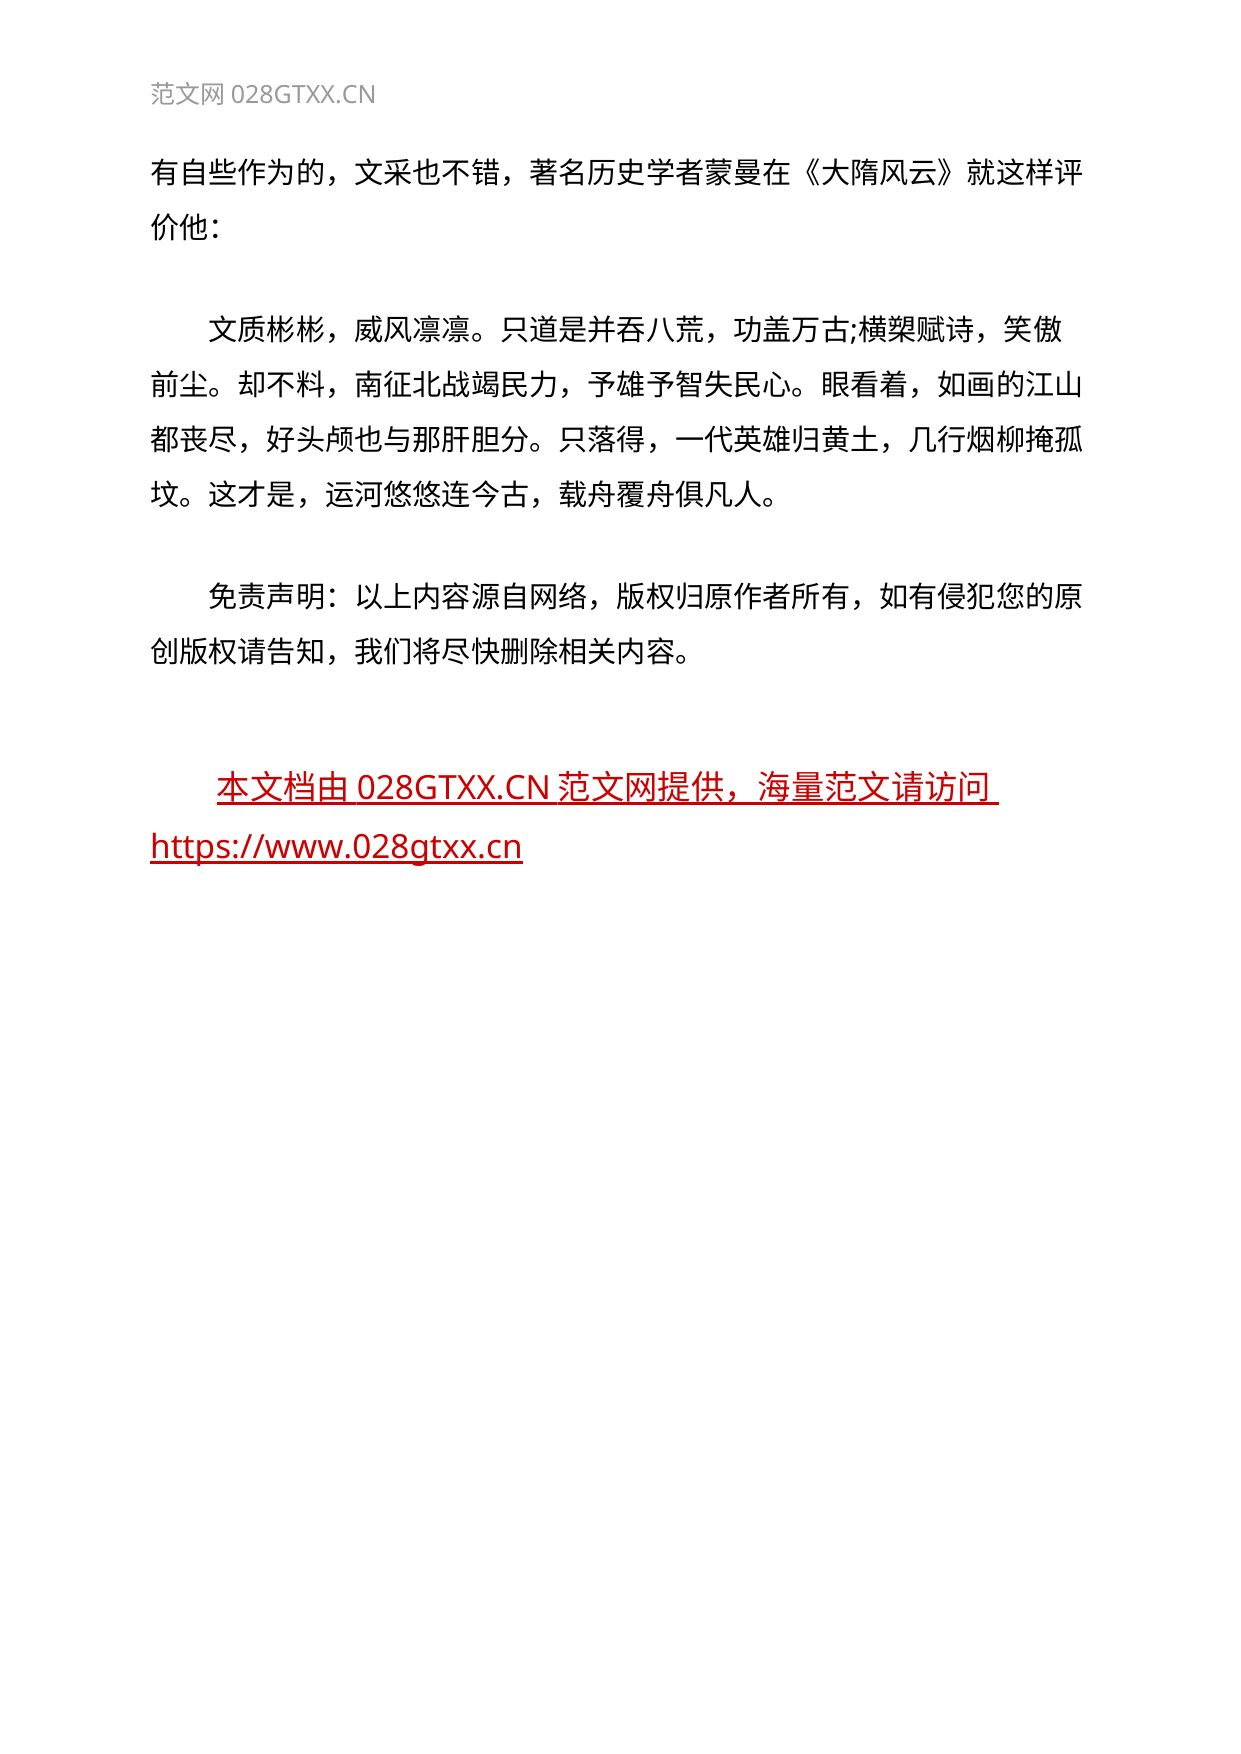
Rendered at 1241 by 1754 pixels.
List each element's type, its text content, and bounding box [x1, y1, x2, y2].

text 免责声明：以上内容源自网络，版权归原作者所有，如有侵犯您的原创版权请告知，我们将尽快删除相关内容。 [150, 573, 1090, 670]
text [150, 150, 1090, 247]
text 本文档由028GTXX.CN范文网提供，海量范文请访问 https://www.028gtxx.cn [150, 761, 1090, 868]
text 文质彬彬，威风凛凛。只道是并吞八荒，功盖万古;横槊赋诗，笑傲前尘。却不料，南征北战竭民力，予雄予智失民心。眼看着，如画的江山都丧尽，好头颅也与那肝胆分。只落得，一代英雄归黄土，几行烟柳掩孤坟。这才是，运河悠悠连今古，载舟覆舟俱凡人。 [150, 307, 1090, 514]
